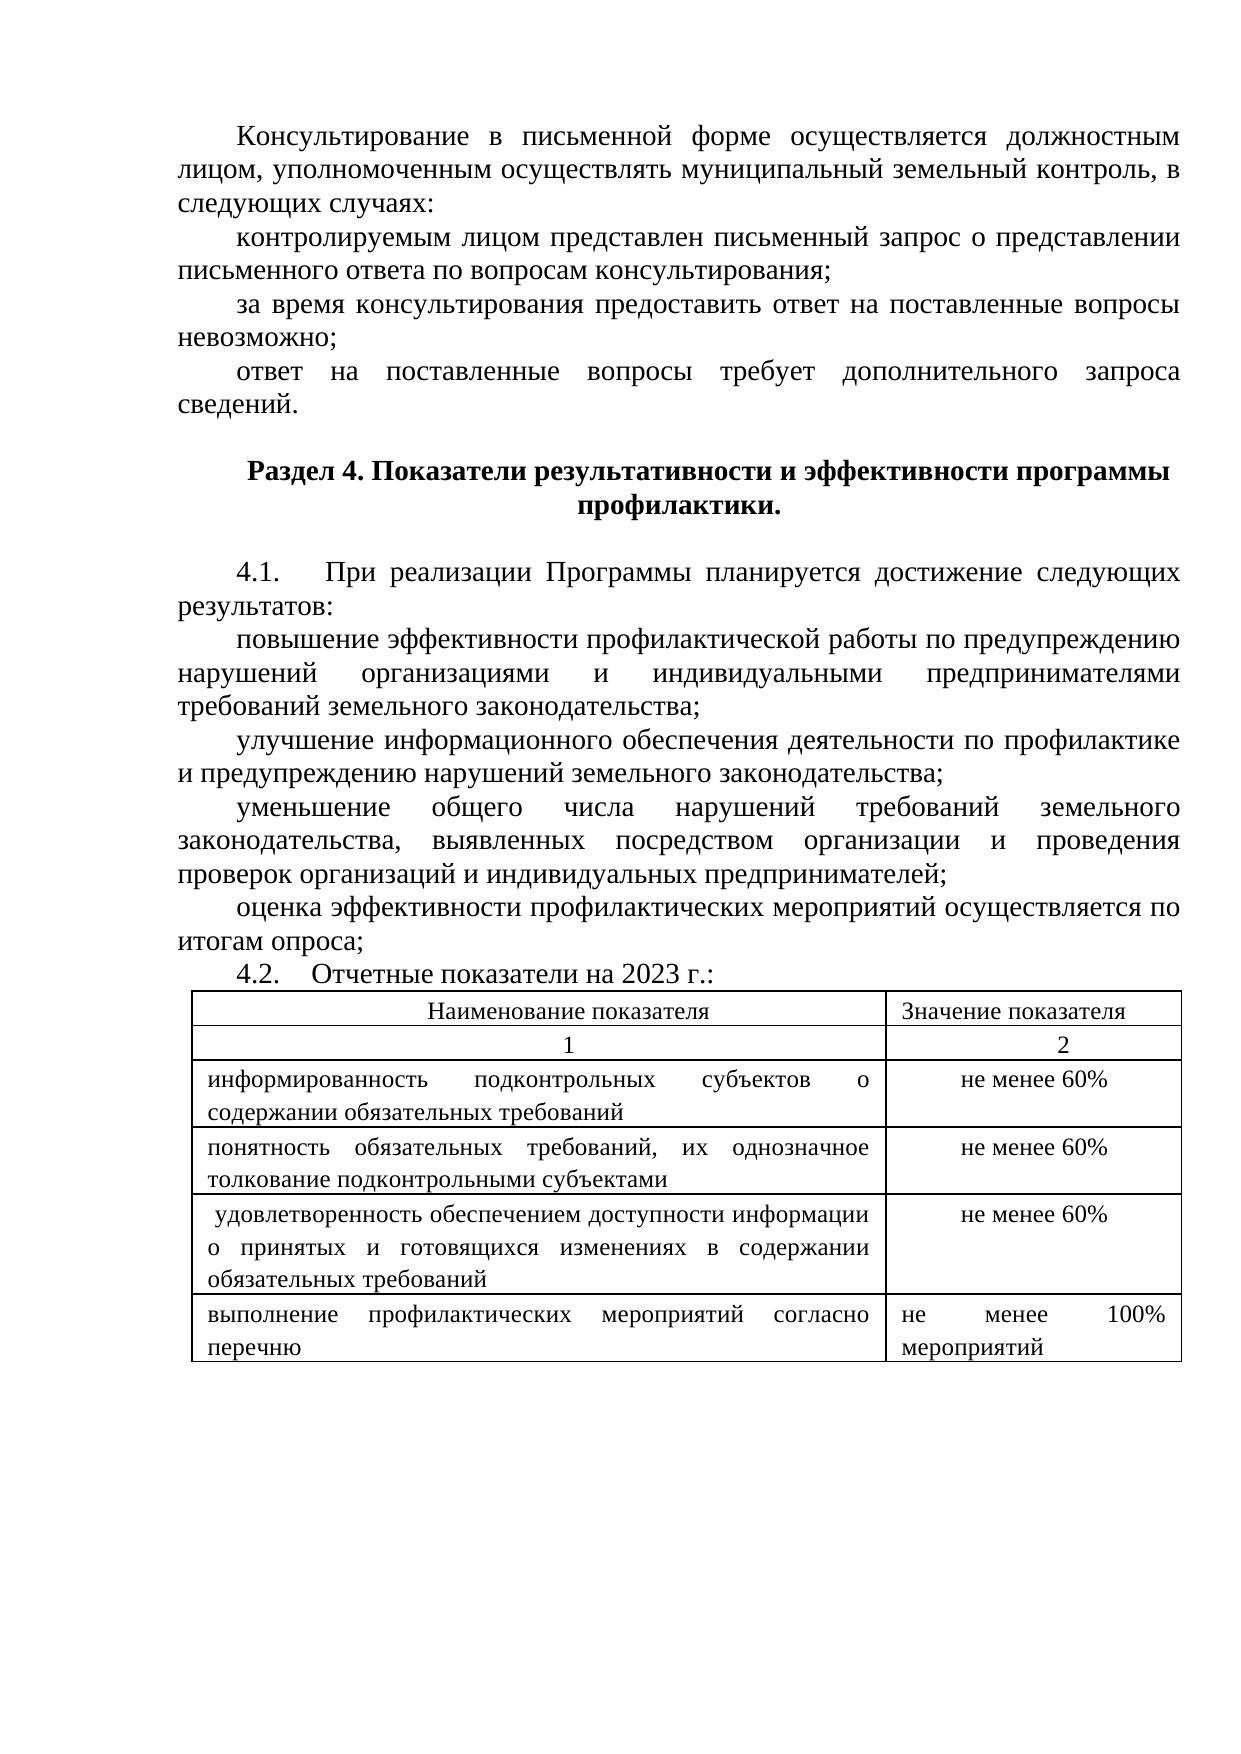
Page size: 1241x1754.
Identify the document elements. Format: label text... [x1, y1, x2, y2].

table_cell не менее 60% [887, 1061, 1181, 1126]
table_cell удовлетворенность обеспечением доступности информации о принятых и готовящихся изменениях в содержании обязательных требований [193, 1195, 885, 1293]
table_cell 1 [193, 1026, 885, 1059]
table_cell не менее 60% [887, 1195, 1181, 1293]
table_header Значение показателя [887, 992, 1181, 1024]
table_header Наименование показателя [193, 992, 885, 1024]
title Раздел 4. Показатели результативности и эффективности программы профилактики. [177, 453, 1181, 521]
table_cell понятность обязательных требований, их однозначное толкование подконтрольными субъектами [193, 1128, 885, 1193]
text контролируемым лицом представлен письменный запрос о представлении письменного ответа по вопросам консультирования; [177, 219, 1181, 286]
text за время консультирования предоставить ответ на поставленные вопросы невозможно; [177, 286, 1181, 353]
text улучшение информационного обеспечения деятельности по профилактике и предупреждению нарушений земельного законодательства; [177, 722, 1181, 789]
table_cell выполнение профилактических мероприятий согласно перечню [193, 1295, 885, 1361]
text ответ на поставленные вопросы требует дополнительного запроса сведений. [177, 353, 1181, 420]
list При реализации Программы планируется достижение следующих результатов: [177, 554, 1181, 621]
text повышение эффективности профилактической работы по предупреждению нарушений организациями и индивидуальными предпринимателями требований земельного законодательства; [177, 621, 1181, 722]
table_cell не менее 100% мероприятий [887, 1295, 1181, 1361]
text оценка эффективности профилактических мероприятий осуществляется по итогам опроса; [177, 889, 1181, 957]
text Консультирование в письменной форме осуществляется должностным лицом, уполномоченным осуществлять муниципальный земельный контроль, в следующих случаях: [177, 118, 1181, 219]
table_cell 2 [887, 1026, 1181, 1059]
text уменьшение общего числа нарушений требований земельного законодательства, выявленных посредством организации и проведения проверок организаций и индивидуальных предпринимателей; [177, 789, 1181, 889]
table_cell не менее 60% [887, 1128, 1181, 1193]
table_cell информированность подконтрольных субъектов о содержании обязательных требований [193, 1061, 885, 1126]
list Отчетные показатели на 2023 г.: [236, 957, 1181, 990]
